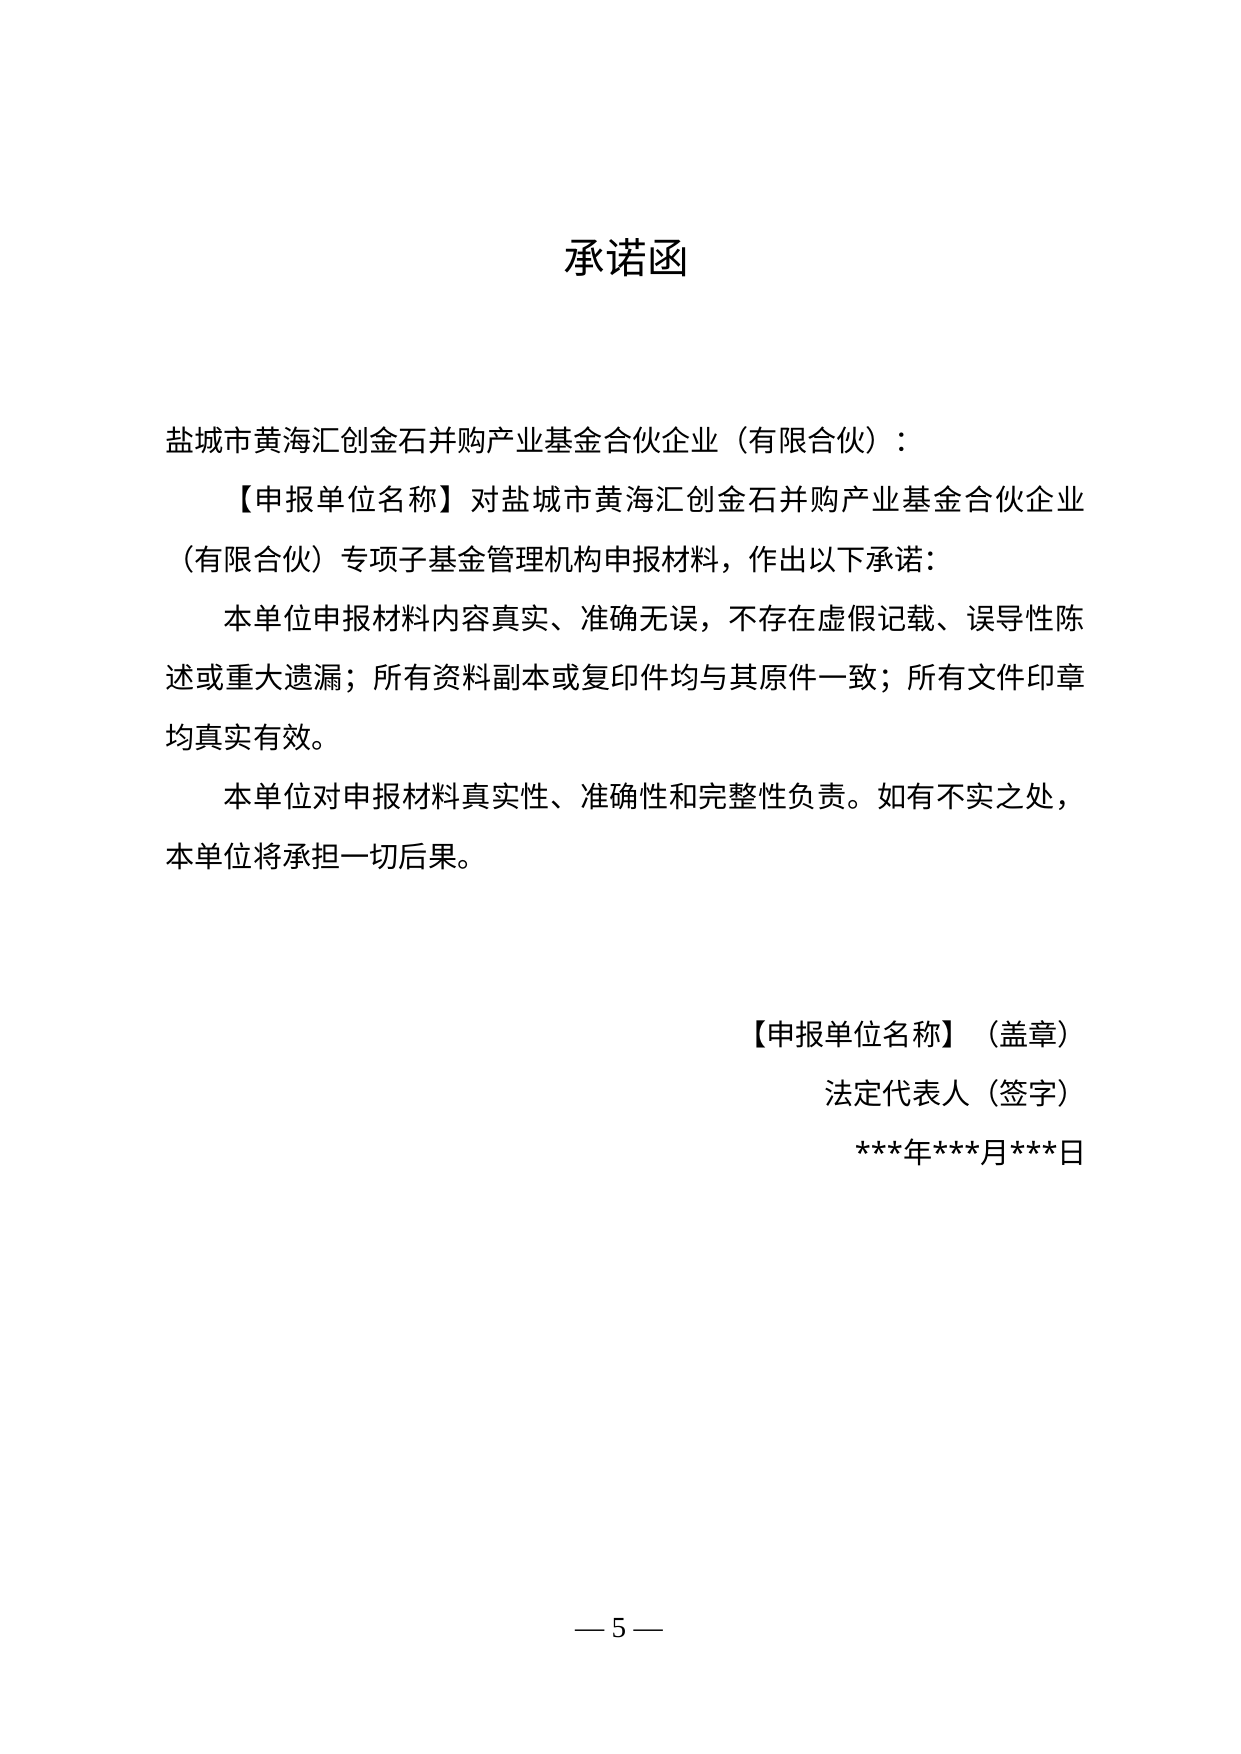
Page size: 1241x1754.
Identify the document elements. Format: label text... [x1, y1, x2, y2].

text 本单位对申报材料真实性、准确性和完整性负责。如有不实之处，本单位将承担一切后果。 [165, 760, 1087, 879]
text 盐城市黄海汇创金石并购产业基金合伙企业（有限合伙）： [165, 404, 1087, 463]
text 本单位申报材料内容真实、准确无误，不存在虚假记载、误导性陈述或重大遗漏；所有资料副本或复印件均与其原件一致；所有文件印章均真实有效。 [165, 582, 1087, 760]
text 【申报单位名称】对盐城市黄海汇创金石并购产业基金合伙企业（有限合伙）专项子基金管理机构申报材料，作出以下承诺： [165, 463, 1087, 582]
text 承诺函 [165, 226, 1087, 285]
text 【申报单位名称】（盖章） [165, 998, 1087, 1057]
text ***年***月***日 [165, 1116, 1087, 1176]
text 法定代表人（签字） [165, 1057, 1087, 1116]
